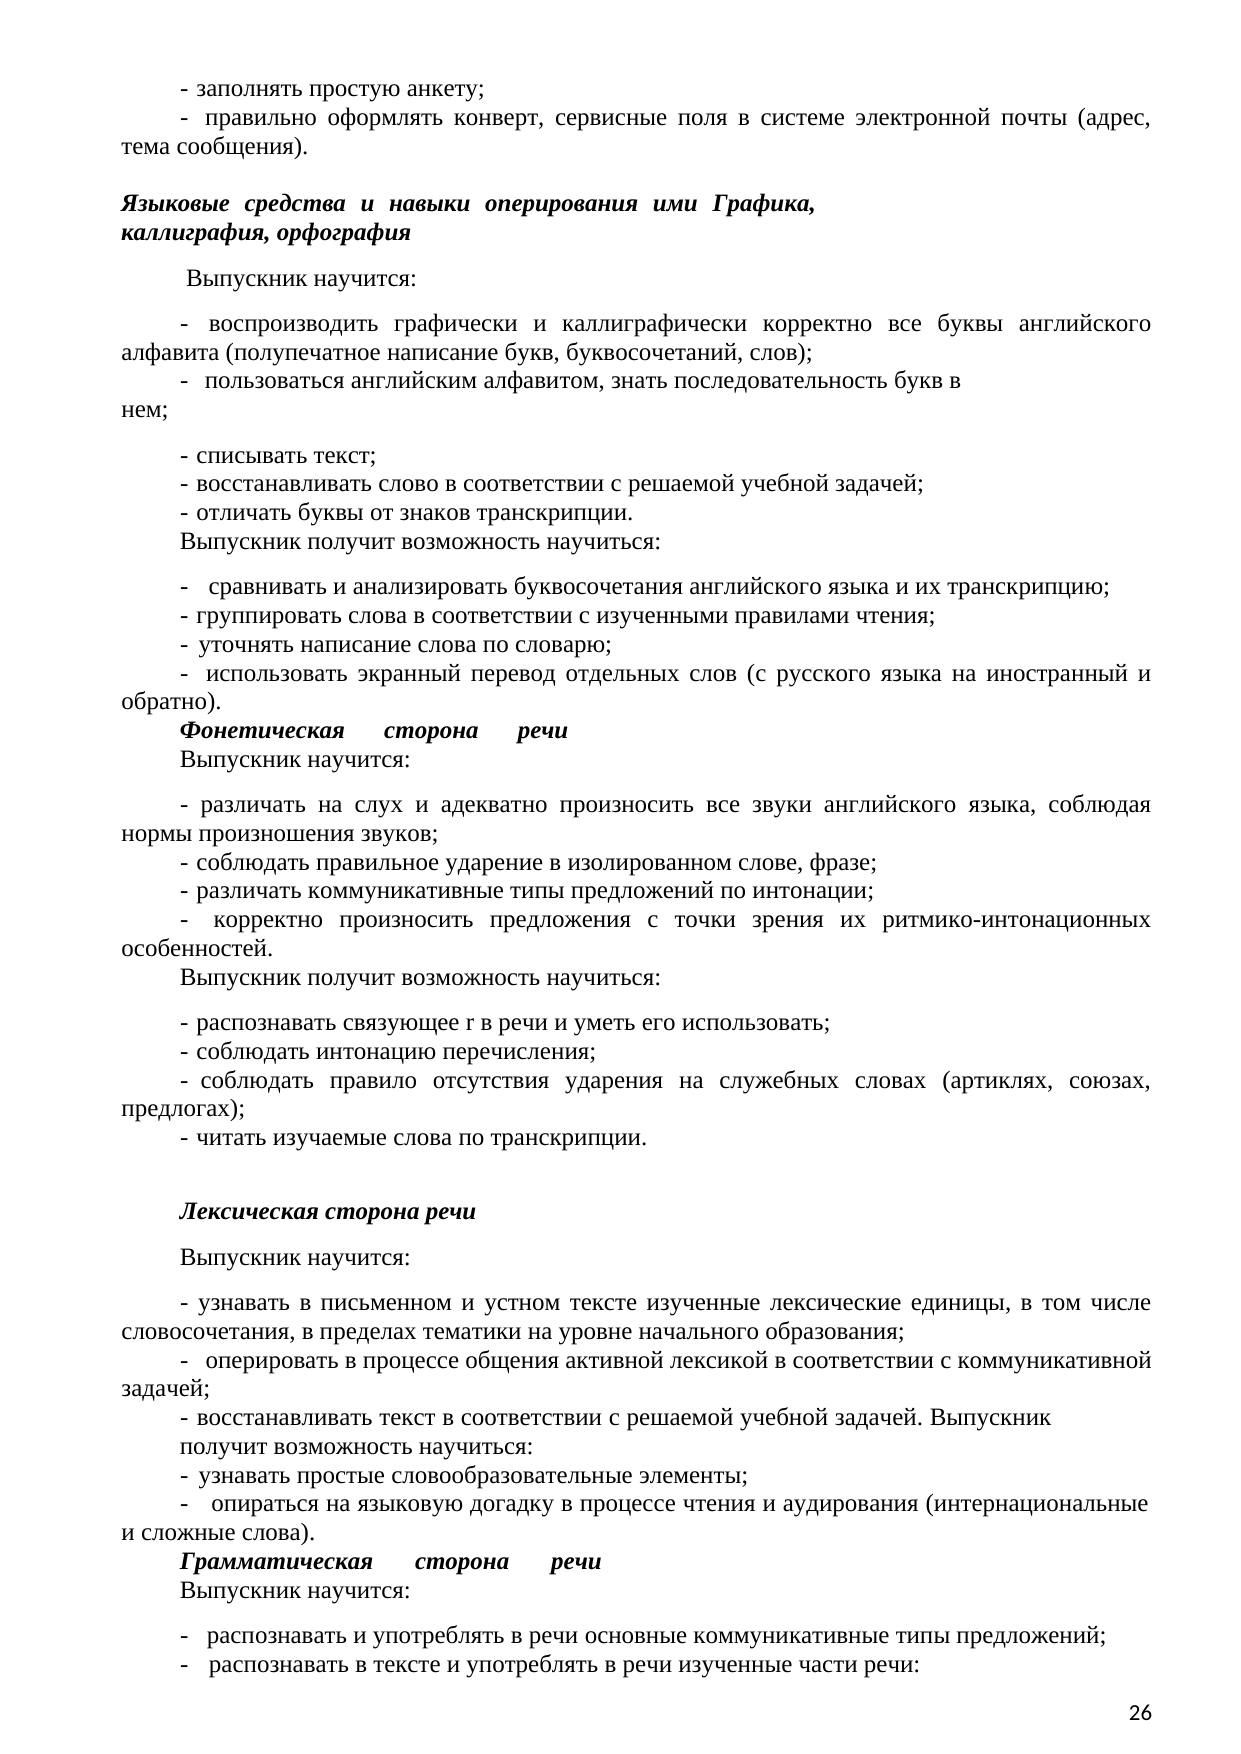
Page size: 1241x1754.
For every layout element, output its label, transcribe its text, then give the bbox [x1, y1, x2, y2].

list узнавать в письменном и устном тексте изученные лексические единицы, в том числе словосочетания, в пределах тематики на уровне начального образования; [121, 1287, 1152, 1345]
text Фонетическая сторона речи Выпускник научится: [179, 715, 568, 773]
list оперировать в процессе общения активной лексикой в соответствии с коммуникативной задачей; [121, 1345, 1152, 1402]
list различать на слух и адекватно произносить все звуки английского языка, соблюдая нормы произношения звуков; [121, 789, 1152, 847]
text Выпускник получит возможность научиться: [179, 526, 1152, 555]
list восстанавливать слово в соответствии с решаемой учебной задачей; [180, 468, 1152, 497]
list отличать буквы от знаков транскрипции. [180, 497, 1152, 526]
text Выпускник научится: [179, 263, 816, 291]
list распознавать и употреблять в речи основные коммуникативные типы предложений; [121, 1620, 1152, 1649]
list использовать экранный перевод отдельных слов (с русского языка на иностранный и обратно). [121, 658, 1152, 715]
list опираться на языковую догадку в процессе чтения и аудирования (интернациональные и сложные слова). [121, 1488, 1150, 1546]
text Выпускник научится: [179, 1242, 1152, 1271]
list распознавать в тексте и употреблять в речи изученные части речи: [180, 1649, 1152, 1678]
list группировать слова в соответствии с изученными правилами чтения; [180, 600, 1152, 629]
list сравнивать и анализировать буквосочетания английского языка и их транскрипцию; [121, 571, 1152, 600]
list читать изучаемые слова по транскрипции. [180, 1122, 1152, 1151]
text нем; [121, 394, 1152, 423]
list заполнять простую анкету; [180, 73, 1152, 102]
text Лексическая сторона речи [179, 1196, 1152, 1225]
list списывать текст; [180, 440, 1152, 468]
list пользоваться английским алфавитом, знать последовательность букв в [180, 366, 1152, 394]
text Языковые средства и навыки оперирования ими Графика, каллиграфия, орфография [121, 188, 816, 246]
list восстанавливать текст в соответствии с решаемой учебной задачей. Выпускник получит возможность научиться: [179, 1402, 1052, 1460]
list соблюдать правильное ударение в изолированном слове, фразе; [180, 847, 1152, 876]
text Грамматическая сторона речи Выпускник научится: [179, 1546, 602, 1603]
text Выпускник получит возможность научиться: [179, 962, 1152, 991]
list различать коммуникативные типы предложений по интонации; [180, 876, 1152, 904]
list корректно произносить предложения с точки зрения их ритмико-интонационных особенностей. [121, 904, 1152, 962]
list узнавать простые словообразовательные элементы; [180, 1460, 1152, 1488]
list соблюдать правило отсутствия ударения на служебных словах (артиклях, союзах, предлогах); [121, 1065, 1152, 1122]
list правильно оформлять конверт, сервисные поля в системе электронной почты (адрес, тема сообщения). [121, 102, 1152, 160]
list воспроизводить графически и каллиграфически корректно все буквы английского алфавита (полупечатное написание букв, буквосочетаний, слов); [121, 308, 1152, 366]
list уточнять написание слова по словарю; [180, 629, 1152, 658]
list распознавать связующее r в речи и уметь его использовать; [180, 1007, 1152, 1036]
list соблюдать интонацию перечисления; [180, 1036, 1152, 1065]
